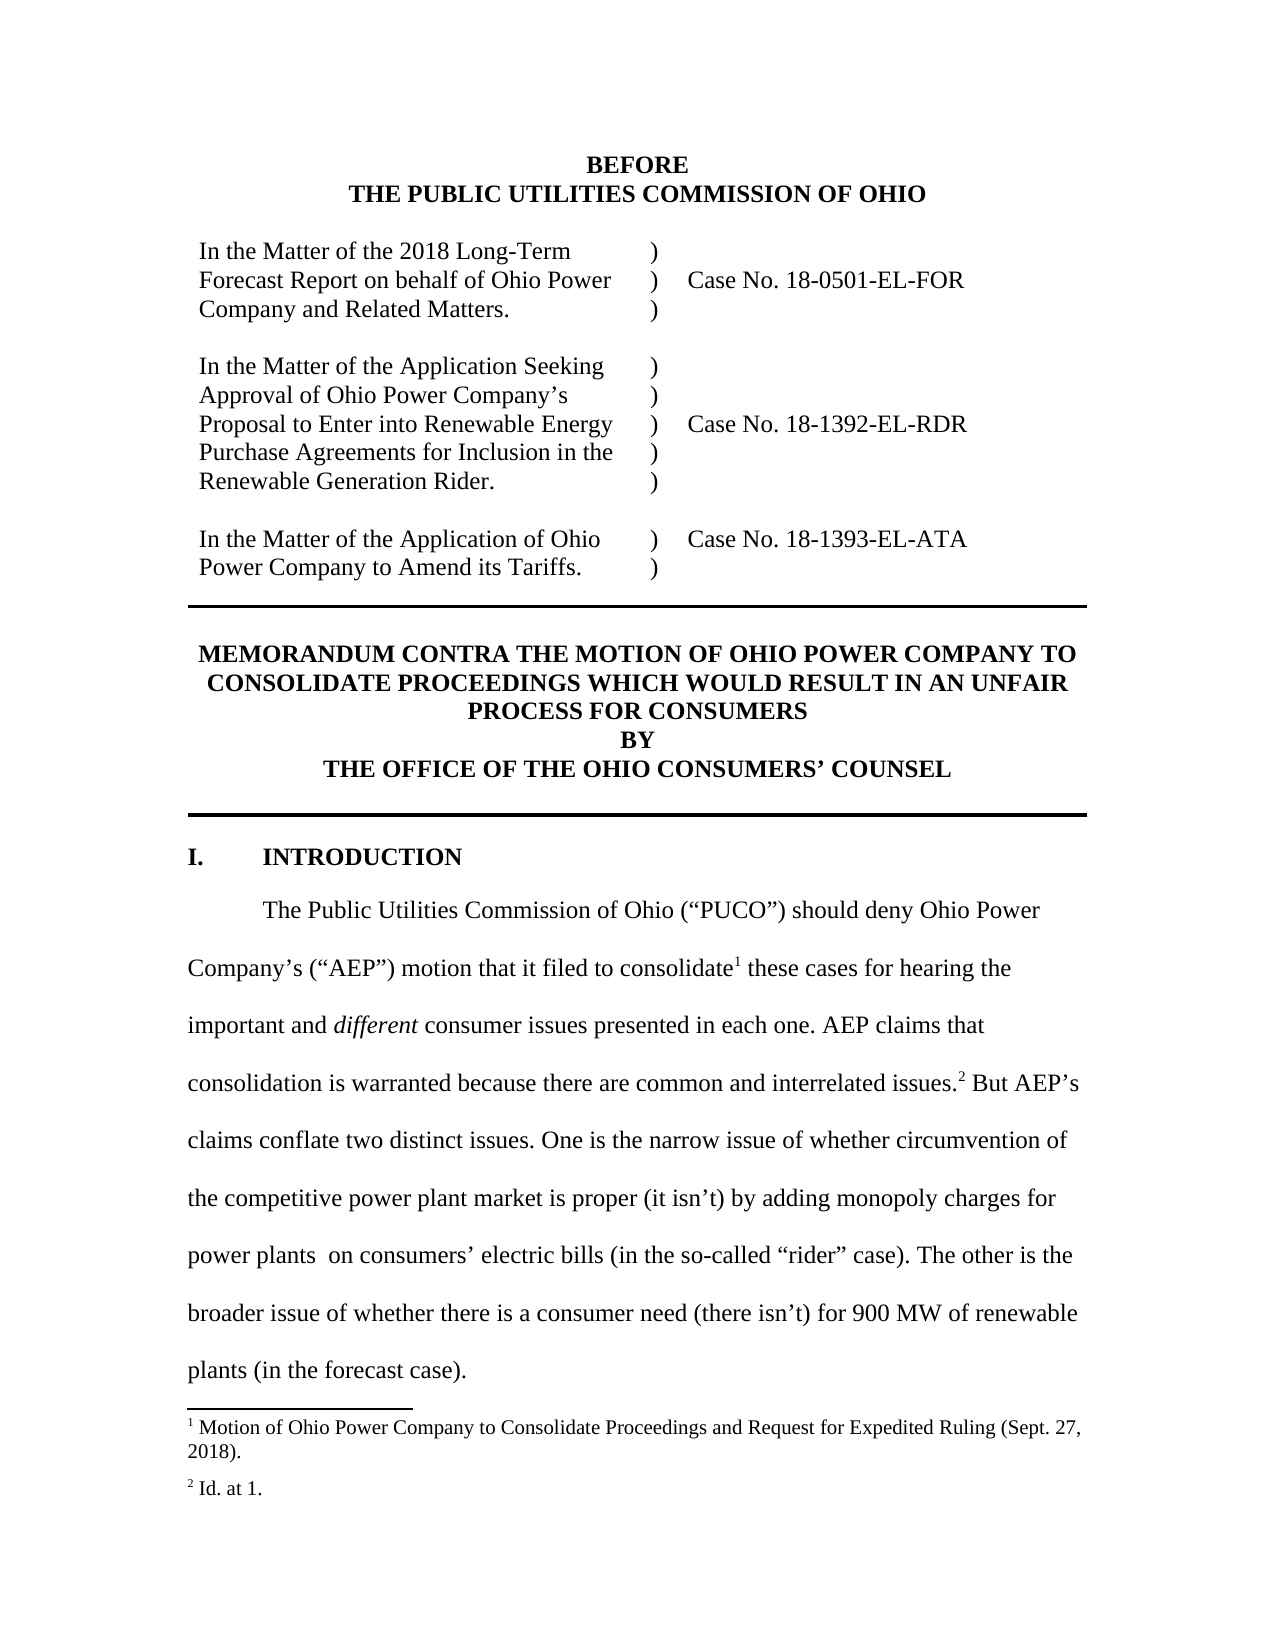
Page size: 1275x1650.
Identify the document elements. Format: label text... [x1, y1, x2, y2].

text I. INTRODUCTION [187, 842, 1087, 870]
table_header ) ) ) ) ) ) ) ) ) ) [639, 236, 676, 581]
table_header In the Matter of the 2018 Long-Term Forecast Report on behalf of Ohio Power Company and Related Matters. In the Matter of the Application Seeking Approval of Ohio Power Company’s Proposal to Enter into Renewable Energy Purchase Agreements for Inclusion in the Renewable Generation Rider. In the Matter of the Application of Ohio Power Company to Amend its Tariffs. [188, 236, 639, 581]
text The Public Utilities Commission of Ohio (“PUCO”) should deny Ohio Power Company’s (“AEP”) motion that it filed to consolidate these cases for hearing the important and different consumer issues presented in each one. AEP claims that consolidation is warranted because there are common and interrelated issues. But AEP’s claims conflate two distinct issues. One is the narrow issue of whether circumvention of the competitive power plant market is proper (it isn’t) by adding monopoly charges for power plants on consumers’ electric bills (in the so-called “rider” case). The other is the broader issue of whether there is a consumer need (there isn’t) for 900 MW of renewable plants (in the forecast case). [187, 895, 1087, 1384]
text THE PUBLIC UTILITIES COMMISSION OF OHIO [187, 179, 1087, 207]
text BEFORE [187, 150, 1087, 179]
table_header Case No. 18-0501-EL-FOR Case No. 18-1392-EL-RDR Case No. 18-1393-EL-ATA [676, 236, 1134, 581]
text MEMORANDUM CONTRA THE MOTION OF OHIO POWER COMPANY TO CONSOLIDATE PROCEEDINGS WHICH WOULD RESULT IN AN UNFAIR PROCESS FOR CONSUMERS [187, 639, 1087, 725]
text BY [187, 725, 1087, 754]
text THE OFFICE OF THE OHIO CONSUMERS’ COUNSEL [187, 754, 1087, 783]
